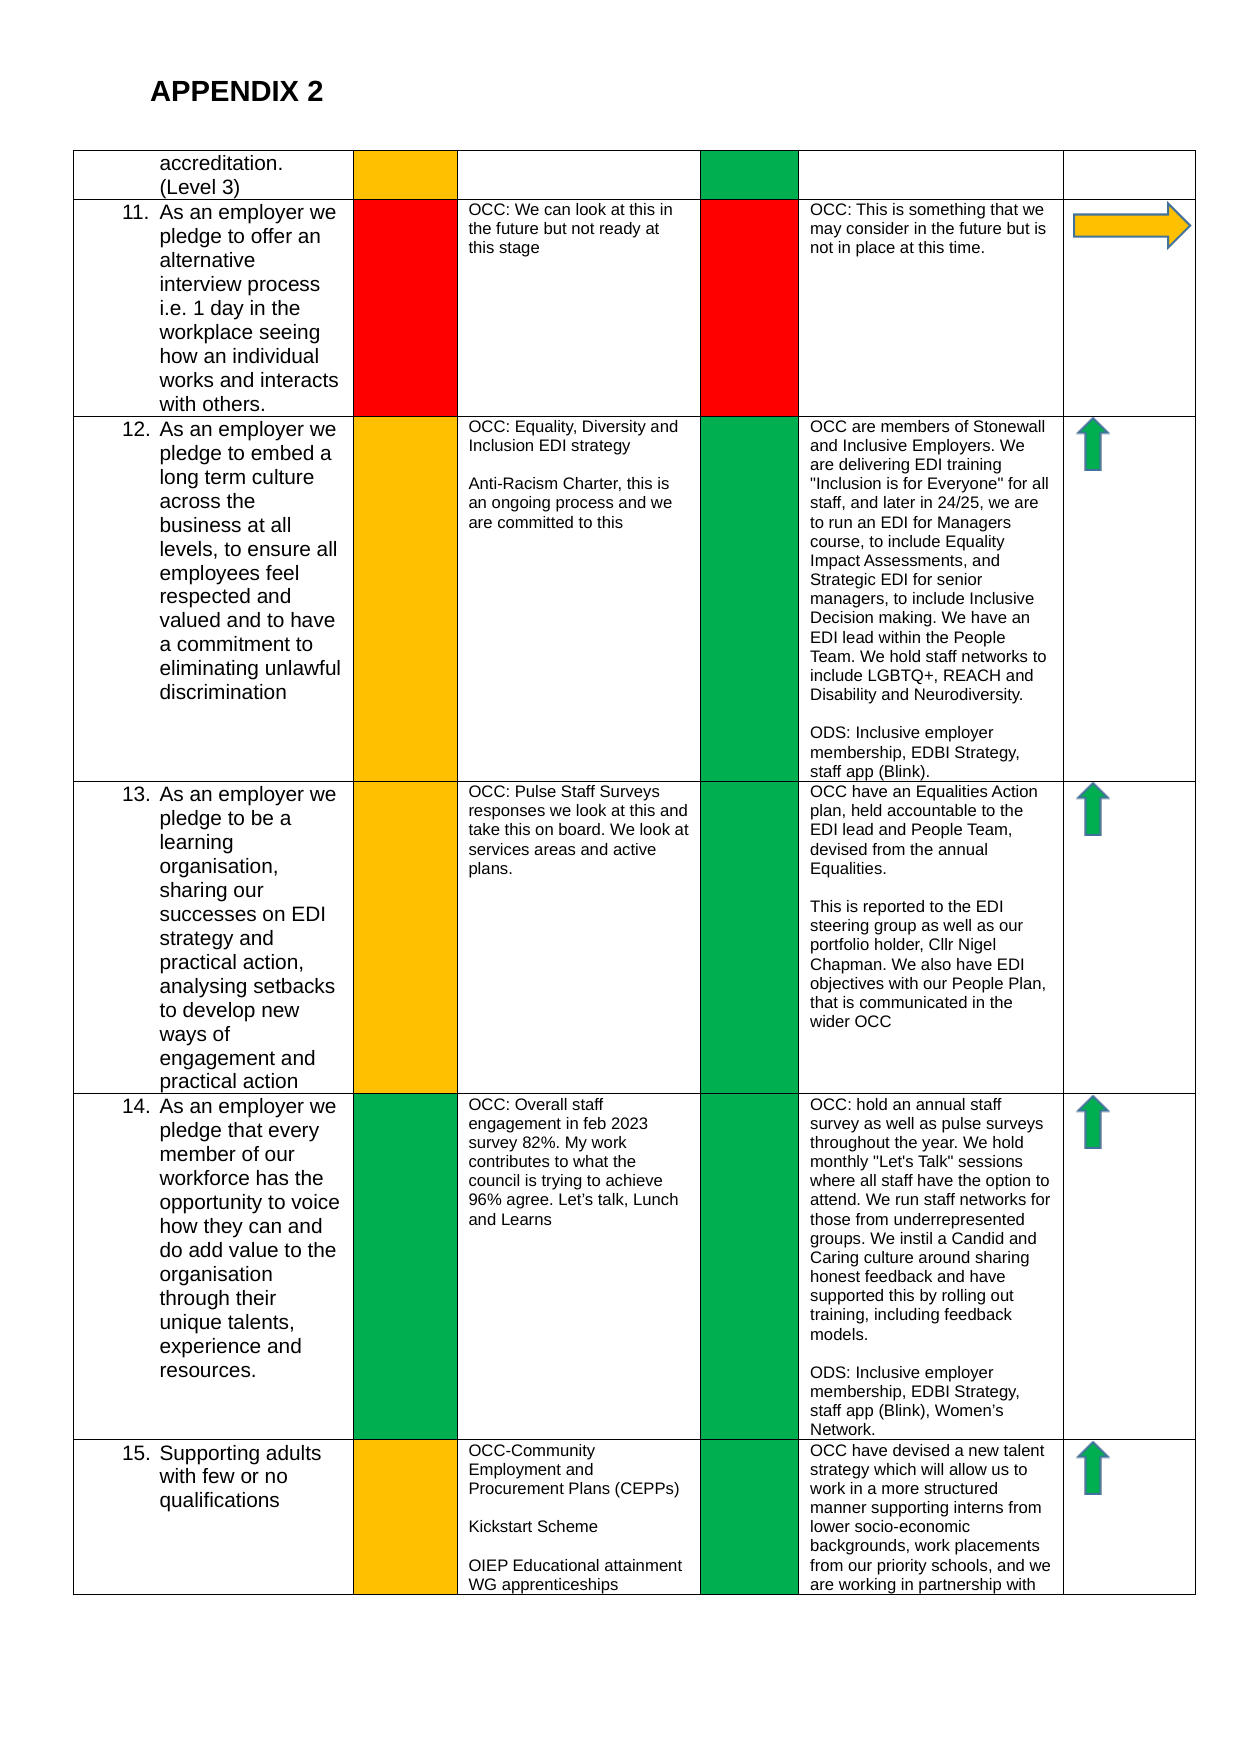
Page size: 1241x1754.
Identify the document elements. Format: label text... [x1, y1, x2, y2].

picture [1075, 781, 1111, 836]
picture [1075, 416, 1111, 471]
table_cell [799, 151, 1063, 199]
table_cell [701, 1094, 798, 1439]
table_cell As an employer we pledge to be a learning organisation, sharing our successes on EDI strategy and practical action, analysing setbacks to develop new ways of engagement and practical action [74, 782, 353, 1093]
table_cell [458, 151, 700, 199]
table_cell [701, 782, 798, 1093]
table_cell As an employer we pledge that every member of our workforce has the opportunity to voice how they can and do add value to the organisation through their unique talents, experience and resources. [74, 1094, 353, 1439]
table_cell [1064, 417, 1195, 781]
table_cell OCC have an Equalities Action plan, held accountable to the EDI lead and People Team, devised from the annual Equalities. This is reported to the EDI steering group as well as our portfolio holder, Cllr Nigel Chapman. We also have EDI objectives with our People Plan, that is communicated in the wider OCC [799, 782, 1063, 1093]
table_cell [354, 1094, 457, 1439]
table_cell OCC: hold an annual staff survey as well as pulse surveys throughout the year. We hold monthly "Let's Talk" sessions where all staff have the option to attend. We run staff networks for those from underrepresented groups. We instil a Candid and Caring culture around sharing honest feedback and have supported this by rolling out training, including feedback models. ODS: Inclusive employer membership, EDBI Strategy, staff app (Blink), Women’s Network. [799, 1094, 1063, 1439]
table_cell OCC: Pulse Staff Surveys responses we look at this and take this on board. We look at services areas and active plans. [458, 782, 700, 1093]
table_cell As an employer we pledge to offer an alternative interview process i.e. 1 day in the workplace seeing how an individual works and interacts with others. [74, 200, 353, 416]
table_cell As an employer we pledge to embed a long term culture across the business at all levels, to ensure all employees feel respected and valued and to have a commitment to eliminating unlawful discrimination [74, 417, 353, 781]
picture [1075, 1094, 1111, 1149]
table_cell [354, 782, 457, 1093]
picture [1075, 1440, 1111, 1495]
table_cell OCC: Equality, Diversity and Inclusion EDI strategy Anti-Racism Charter, this is an ongoing process and we are committed to this [458, 417, 700, 781]
table_cell OCC: Overall staff engagement in feb 2023 survey 82%. My work contributes to what the council is trying to achieve 96% agree. Let’s talk, Lunch and Learns [458, 1094, 700, 1439]
table_cell OCC are members of Stonewall and Inclusive Employers. We are delivering EDI training "Inclusion is for Everyone" for all staff, and later in 24/25, we are to run an EDI for Managers course, to include Equality Impact Assessments, and Strategic EDI for senior managers, to include Inclusive Decision making. We have an EDI lead within the People Team. We hold staff networks to include LGBTQ+, REACH and Disability and Neurodiversity. ODS: Inclusive employer membership, EDBI Strategy, staff app (Blink). [799, 417, 1063, 781]
table_cell [354, 200, 457, 416]
table_cell [701, 200, 798, 416]
table_cell [1064, 200, 1195, 416]
table_cell [1064, 1440, 1195, 1594]
table_cell [701, 151, 798, 199]
table_cell [354, 417, 457, 781]
table_cell [701, 417, 798, 781]
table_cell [74, 1440, 353, 1594]
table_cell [799, 1440, 1063, 1594]
table_cell OCC: We can look at this in the future but not ready at this stage [458, 200, 700, 416]
table_cell [1064, 151, 1195, 199]
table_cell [74, 151, 353, 199]
table_cell [701, 1440, 798, 1594]
table_cell [1064, 782, 1195, 1093]
table_cell OCC: This is something that we may consider in the future but is not in place at this time. [799, 200, 1063, 416]
table_cell [354, 1440, 457, 1594]
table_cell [458, 1440, 700, 1594]
table_cell [354, 151, 457, 199]
table_cell [1064, 1094, 1195, 1439]
